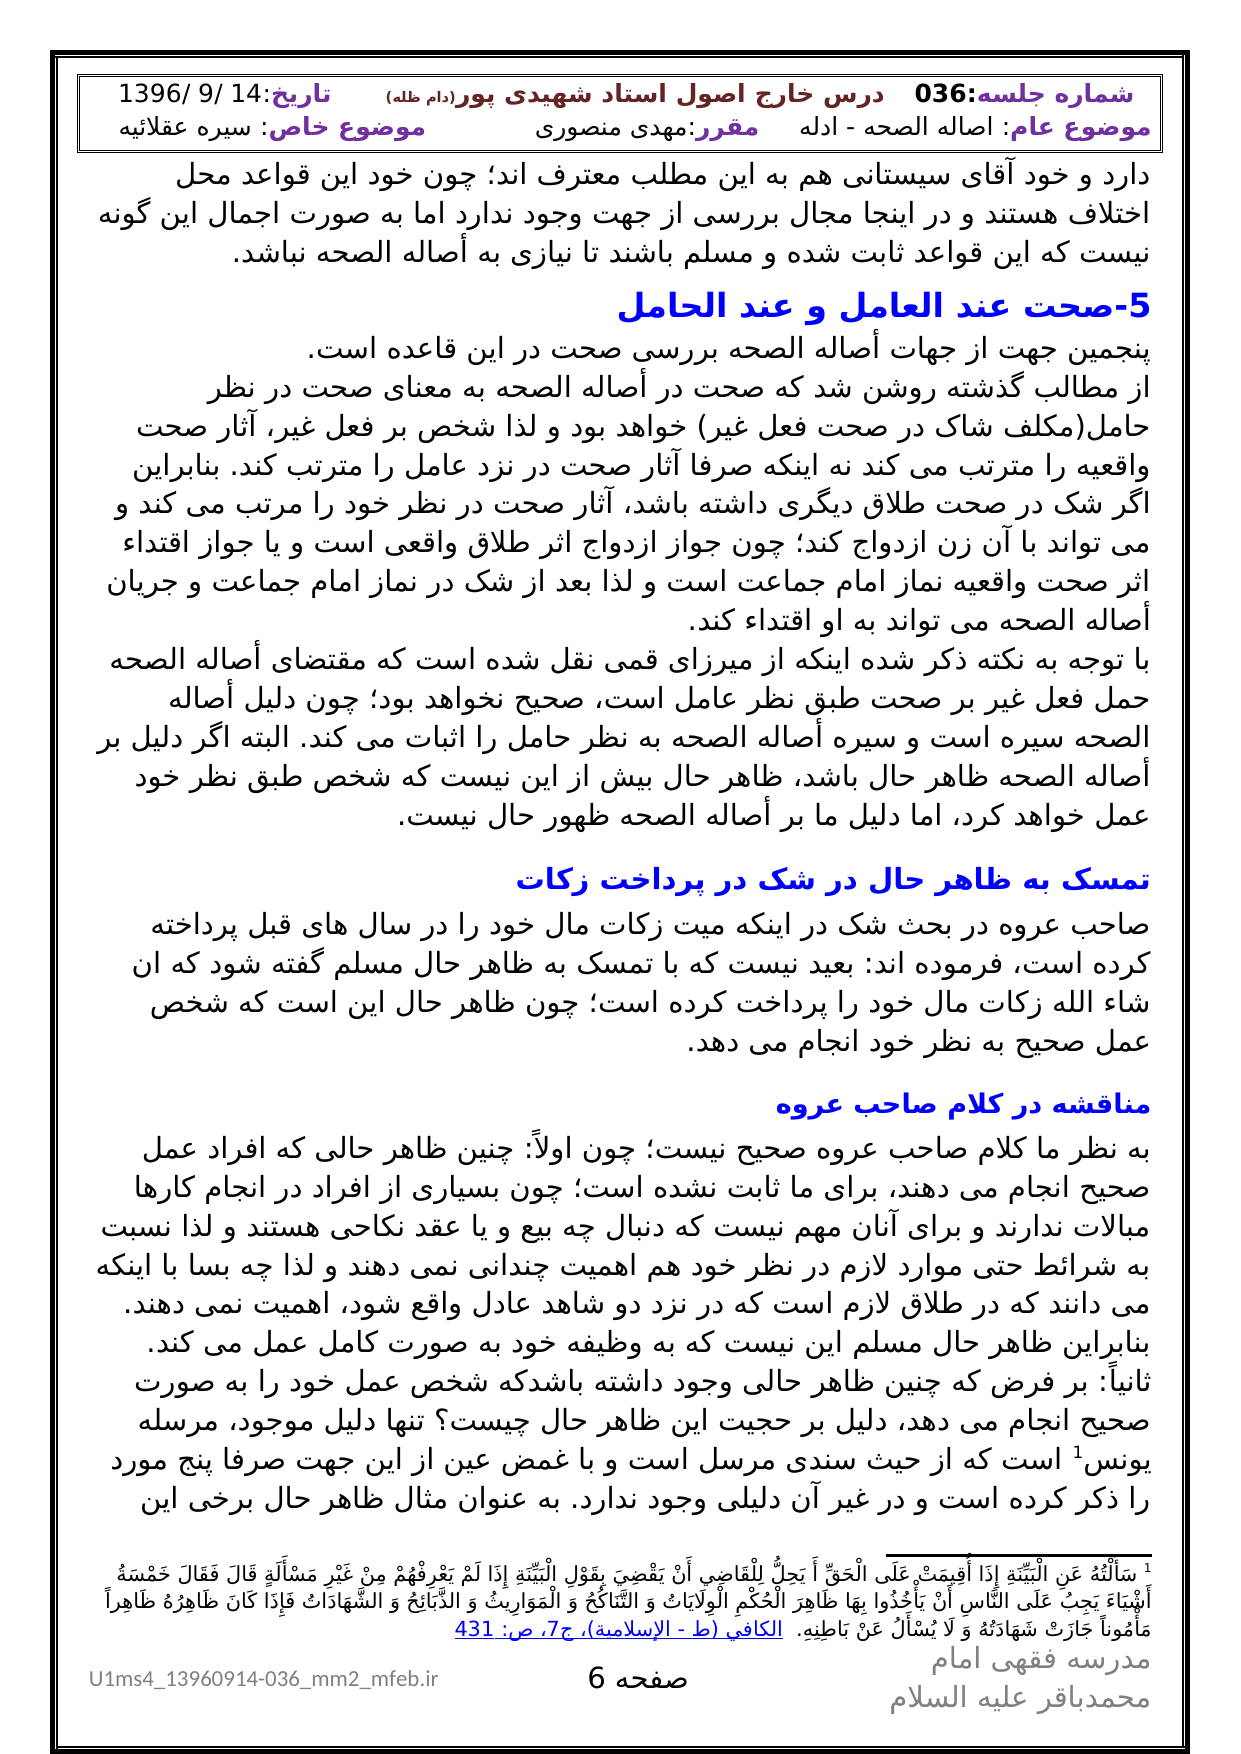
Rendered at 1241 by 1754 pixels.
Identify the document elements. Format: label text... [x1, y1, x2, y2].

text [89, 157, 1152, 269]
text به نظر ما کلام صاحب عروه صحیح نیست؛ چون اولاً: چنین ظاهر حالی که افراد عمل صحیح انجام می دهند، برای ما ثابت نشده است؛ چون بسیاری از افراد در انجام کارها مبالات ندارند و برای آنان مهم نیست که دنبال چه بیع و یا عقد نکاحی هستند و لذا نسبت به شرائط حتی موارد لازم در نظر خود هم اهمیت چندانی نمی دهند و لذا چه بسا با اینکه می دانند که در طلاق لازم است که در نزد دو شاهد عادل واقع شود، اهمیت نمی دهند. بنابراین ظاهر حال مسلم این نیست که به وظیفه خود به صورت کامل عمل می کند. [89, 1131, 1152, 1360]
text پنجمین جهت از جهات أصاله الصحه بررسی صحت در این قاعده است. [89, 331, 1152, 365]
subtitle تمسک به ظاهر حال در شک در پرداخت زکات [89, 862, 1152, 896]
subtitle مناقشه در کلام صاحب عروه [89, 1088, 1152, 1120]
subtitle 5-صحت عند العامل و عند الحامل [89, 286, 1152, 325]
text از مطالب گذشته روشن شد که صحت در أصاله الصحه به معنای صحت در نظر حامل(مکلف شاک در صحت فعل غیر) خواهد بود و لذا شخص بر فعل غیر، آثار صحت واقعیه را مترتب می کند نه اینکه صرفا آثار صحت در نزد عامل را مترتب کند. بنابراین اگر شک در صحت طلاق دیگری داشته باشد، آثار صحت در نظر خود را مرتب می کند و می تواند با آن زن ازدواج کند؛ چون جواز ازدواج اثر طلاق واقعی است و یا جواز اقتداء اثر صحت واقعیه نماز امام جماعت است و لذا بعد از شک در نماز امام جماعت و جریان أصاله الصحه می تواند به او اقتداء کند. [89, 370, 1152, 638]
text با توجه به نکته ذکر شده اینکه از میرزای قمی نقل شده است که مقتضای أصاله الصحه حمل فعل غیر بر صحت طبق نظر عامل است، صحیح نخواهد بود؛ چون دلیل أصاله الصحه سیره است و سیره أصاله الصحه به نظر حامل را اثبات می کند. البته اگر دلیل بر أصاله الصحه ظاهر حال باشد، ظاهر حال بیش از این نیست که شخص طبق نظر خود عمل خواهد کرد، اما دلیل ما بر أصاله الصحه ظهور حال نیست. [89, 643, 1152, 832]
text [89, 1365, 1152, 1516]
text صاحب عروه در بحث شک در اینکه میت زکات مال خود را در سال های قبل پرداخته کرده است، فرموده اند: بعید نیست که با تمسک به ظاهر حال مسلم گفته شود که ان شاء الله زکات مال خود را پرداخت کرده است؛ چون ظاهر حال این است که شخص عمل صحیح به نظر خود انجام می دهد. [89, 908, 1152, 1058]
